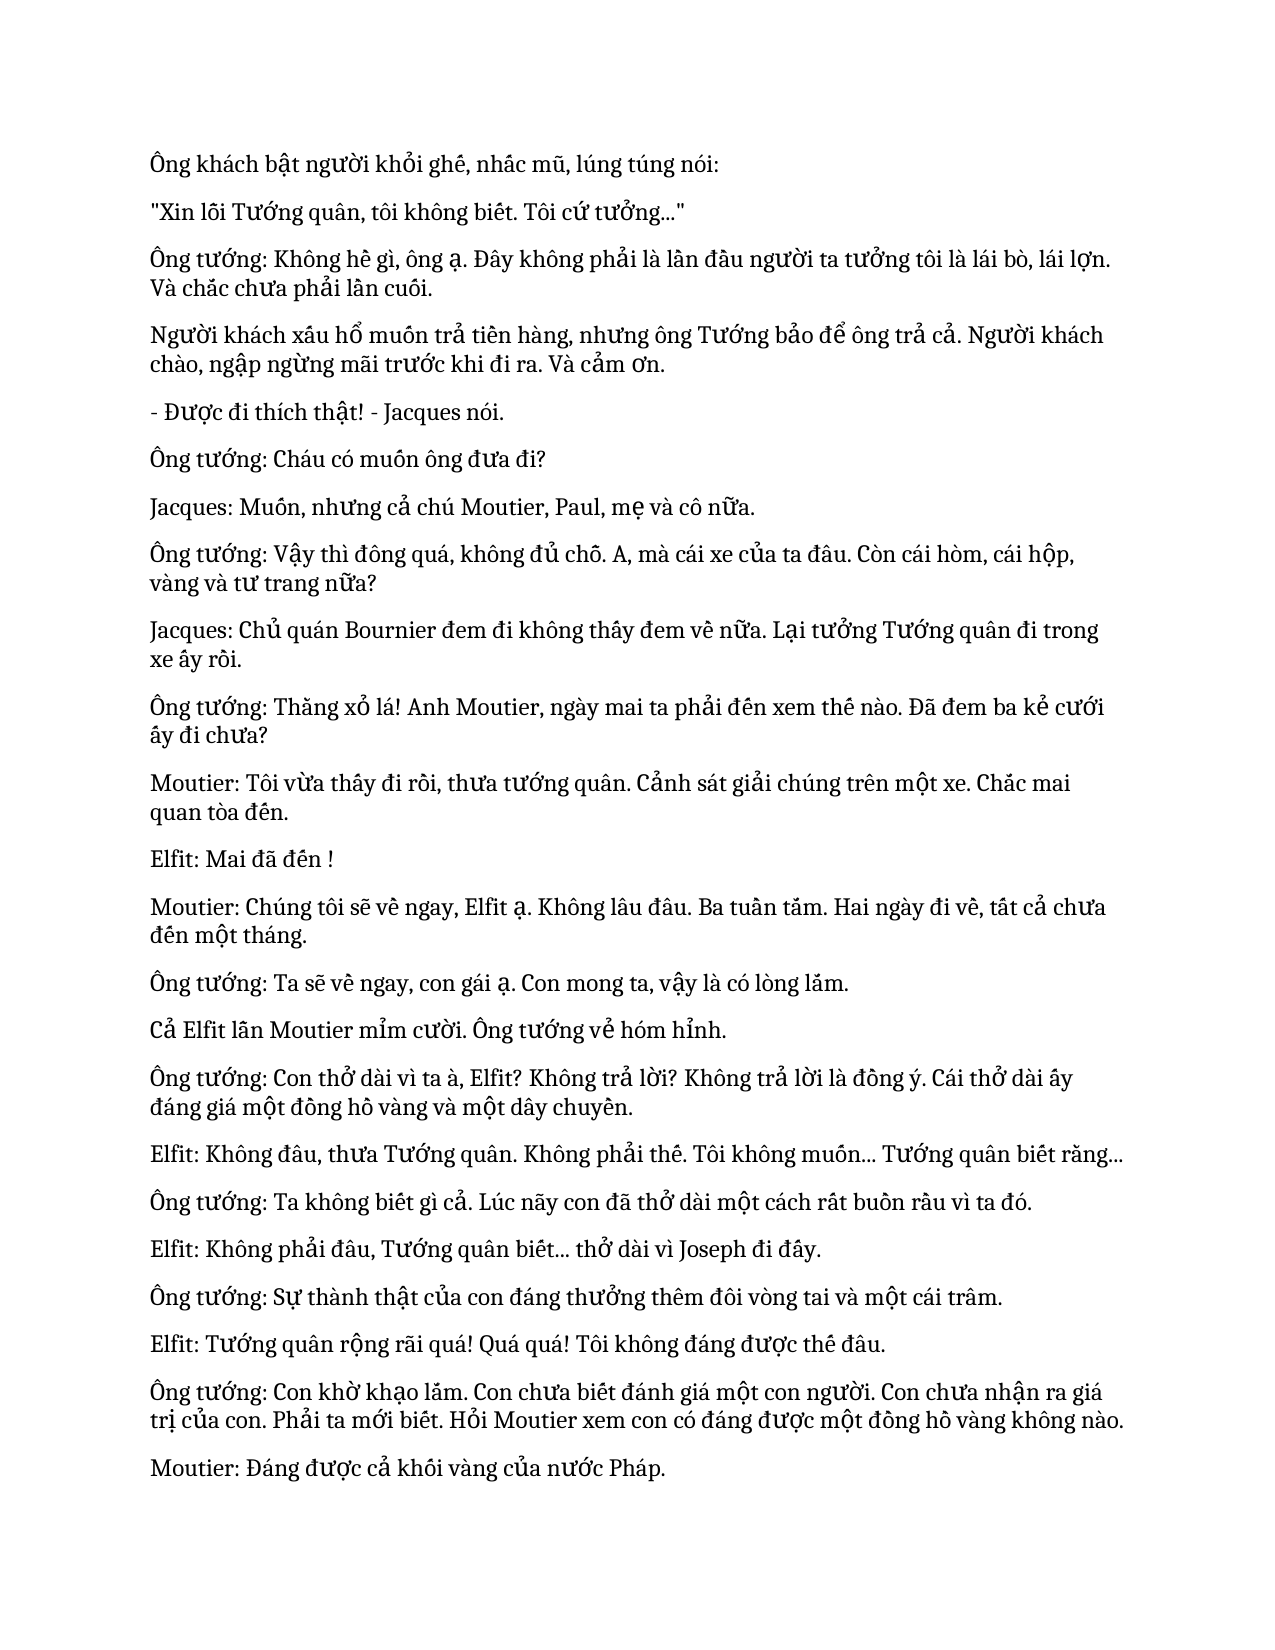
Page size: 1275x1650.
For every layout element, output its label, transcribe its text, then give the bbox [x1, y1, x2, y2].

text Elfit: Mai đã đến ! [150, 845, 1125, 874]
text Ông tướng: Con khờ khạo lắm. Con chưa biết đánh giá một con người. Con chưa nhận ra giá trị của con. Phải ta mới biết. Hỏi Moutier xem con có đáng được một đồng hồ vàng không nào. [150, 1377, 1125, 1435]
text Ông tướng: Ta không biết gì cả. Lúc nãy con đã thở dài một cách rất buồn rầu vì ta đó. [150, 1187, 1125, 1216]
text Ông tướng: Sự thành thật của con đáng thưởng thêm đôi vòng tai và một cái trâm. [150, 1282, 1125, 1311]
text Ông tướng: Cháu có muốn ông đưa đi? [150, 445, 1125, 474]
text Jacques: Chủ quán Bournier đem đi không thấy đem về nữa. Lại tưởng Tướng quân đi trong xe ấy rồi. [150, 616, 1125, 674]
text Moutier: Tôi vừa thấy đi rồi, thưa tướng quân. Cảnh sát giải chúng trên một xe. Chắc mai quan tòa đến. [150, 769, 1125, 826]
text Moutier: Đáng được cả khối vàng của nước Pháp. [150, 1454, 1125, 1482]
text Ông tướng: Không hề gì, ông ạ. Đây không phải là lần đầu người ta tưởng tôi là lái bò, lái lợn. Và chắc chưa phải lần cuối. [150, 245, 1125, 302]
text Ông tướng: Thằng xỏ lá! Anh Moutier, ngày mai ta phải đến xem thế nào. Đã đem ba kẻ cưới ấy đi chưa? [150, 692, 1125, 750]
text Jacques: Muốn, nhưng cả chú Moutier, Paul, mẹ và cô nữa. [150, 492, 1125, 521]
text "Xin lỗi Tướng quân, tôi không biết. Tôi cứ tưởng..." [150, 197, 1125, 226]
text Elfit: Tướng quân rộng rãi quá! Quá quá! Tôi không đáng được thế đâu. [150, 1330, 1125, 1359]
text Cả Elfit lẫn Moutier mỉm cười. Ông tướng vẻ hóm hỉnh. [150, 1016, 1125, 1045]
text Moutier: Chúng tôi sẽ về ngay, Elfit ạ. Không lâu đâu. Ba tuần tắm. Hai ngày đi về, tất cả chưa đến một tháng. [150, 892, 1125, 950]
text Elfit: Không đâu, thưa Tướng quân. Không phải thế. Tôi không muốn... Tướng quân biết rằng... [150, 1140, 1125, 1169]
text Ông tướng: Con thở dài vì ta à, Elfit? Không trả lời? Không trả lời là đồng ý. Cái thở dài ấy đáng giá một đồng hồ vàng và một dây chuyền. [150, 1064, 1125, 1121]
text Người khách xấu hổ muốn trả tiền hàng, nhưng ông Tướng bảo để ông trả cả. Người khách chào, ngập ngừng mãi trước khi đi ra. Và cảm ơn. [150, 321, 1125, 379]
text Ông tướng: Vậy thì đông quá, không đủ chỗ. A, mà cái xe của ta đâu. Còn cái hòm, cái hộp, vàng và tư trang nữa? [150, 540, 1125, 597]
text Ông tướng: Ta sẽ về ngay, con gái ạ. Con mong ta, vậy là có lòng lắm. [150, 969, 1125, 997]
text Ông khách bật người khỏi ghế, nhấc mũ, lúng túng nói: [150, 150, 1125, 179]
text Elfit: Không phải đâu, Tướng quân biết... thở dài vì Joseph đi đấy. [150, 1235, 1125, 1264]
text - Được đi thích thật! - Jacques nói. [150, 397, 1125, 426]
